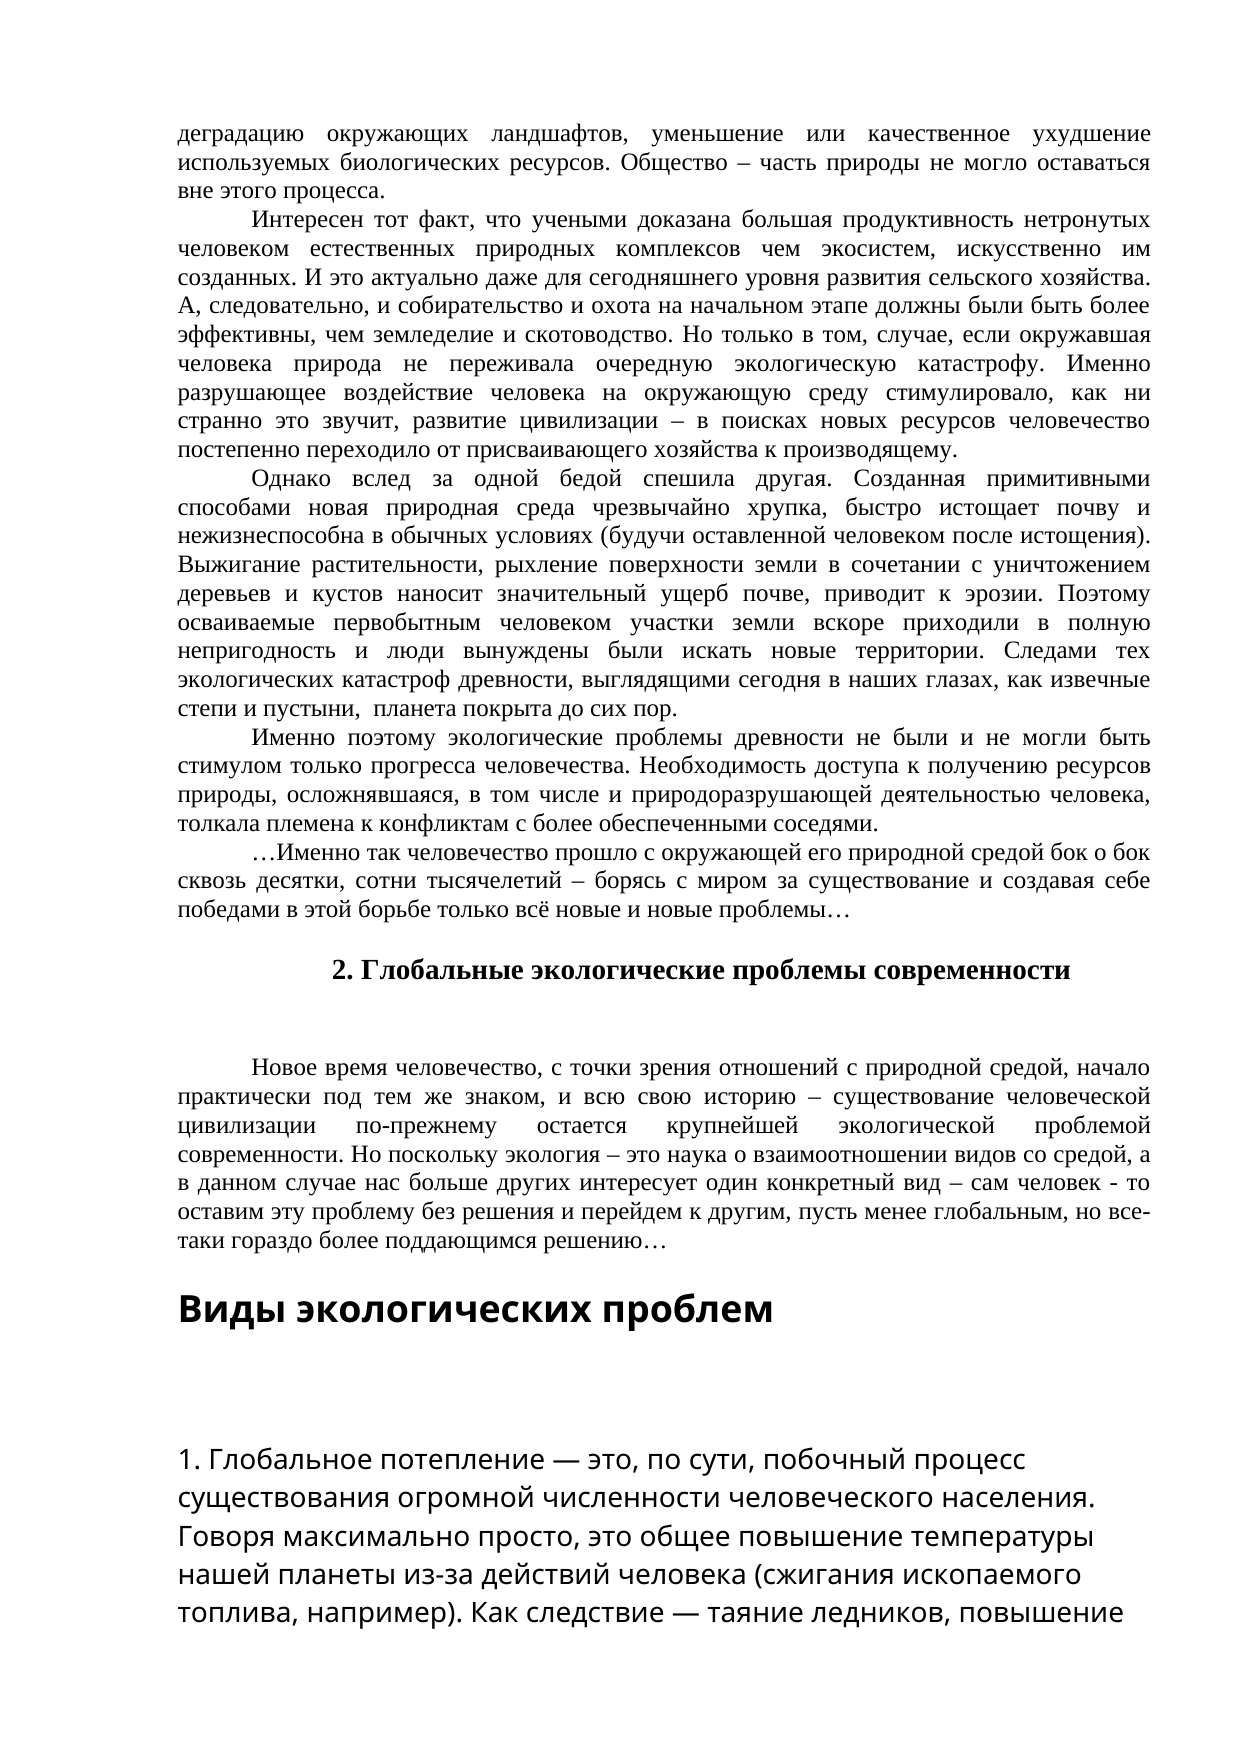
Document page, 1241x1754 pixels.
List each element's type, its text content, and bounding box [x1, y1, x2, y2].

text 2. Глобальные экологические проблемы современности [177, 952, 1152, 985]
text Интересен тот факт, что учеными доказана большая продуктивность нетронутых человеком естественных природных комплексов чем экосистем, искусственно им созданных. И это актуально даже для сегодняшнего уровня развития сельского хозяйства. А, следовательно, и собирательство и охота на начальном этапе должны были быть более эффективны, чем земледелие и скотоводство. Но только в том, случае, если окружавшая человека природа не переживала очередную экологическую катастрофу. Именно разрушающее воздействие человека на окружающую среду стимулировало, как ни странно это звучит, развитие цивилизации – в поисках новых ресурсов человечество постепенно переходило от присваивающего хозяйства к производящему. [177, 204, 1152, 463]
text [177, 118, 1152, 204]
text …Именно так человечество прошло с окружающей его природной средой бок о бок сквозь десятки, сотни тысячелетий – борясь с миром за существование и создавая себе победами в этой борьбе только всё новые и новые проблемы… [177, 837, 1152, 923]
text Именно поэтому экологические проблемы древности не были и не могли быть стимулом только прогресса человечества. Необходимость доступа к получению ресурсов природы, осложнявшаяся, в том числе и природоразрушающей деятельностью человека, толкала племена к конфликтам с более обеспеченными соседями. [177, 722, 1152, 837]
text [177, 1363, 1152, 1631]
text Новое время человечество, с точки зрения отношений с природной средой, начало практически под тем же знаком, и всю свою историю – существование человеческой цивилизации по-прежнему остается крупнейшей экологической проблемой современности. Но поскольку экология – это наука о взаимоотношении видов со средой, а в данном случае нас больше других интересует один конкретный вид – сам человек - то оставим эту проблему без решения и перейдем к другим, пусть менее глобальным, но все-таки гораздо более поддающимся решению… [177, 1052, 1152, 1254]
text Однако вслед за одной бедой спешила другая. Созданная примитивными способами новая природная среда чрезвычайно хрупка, быстро истощает почву и нежизнеспособна в обычных условиях (будучи оставленной человеком после истощения). Выжигание растительности, рыхление поверхности земли в сочетании с уничтожением деревьев и кустов наносит значительный ущерб почве, приводит к эрозии. Поэтому осваиваемые первобытным человеком участки земли вскоре приходили в полную непригодность и люди вынуждены были искать новые территории. Следами тех экологических катастроф древности, выглядящими сегодня в наших глазах, как извечные степи и пустыни, планета покрыта до сих пор. [177, 463, 1152, 722]
text Виды экологических проблем [177, 1282, 1152, 1333]
